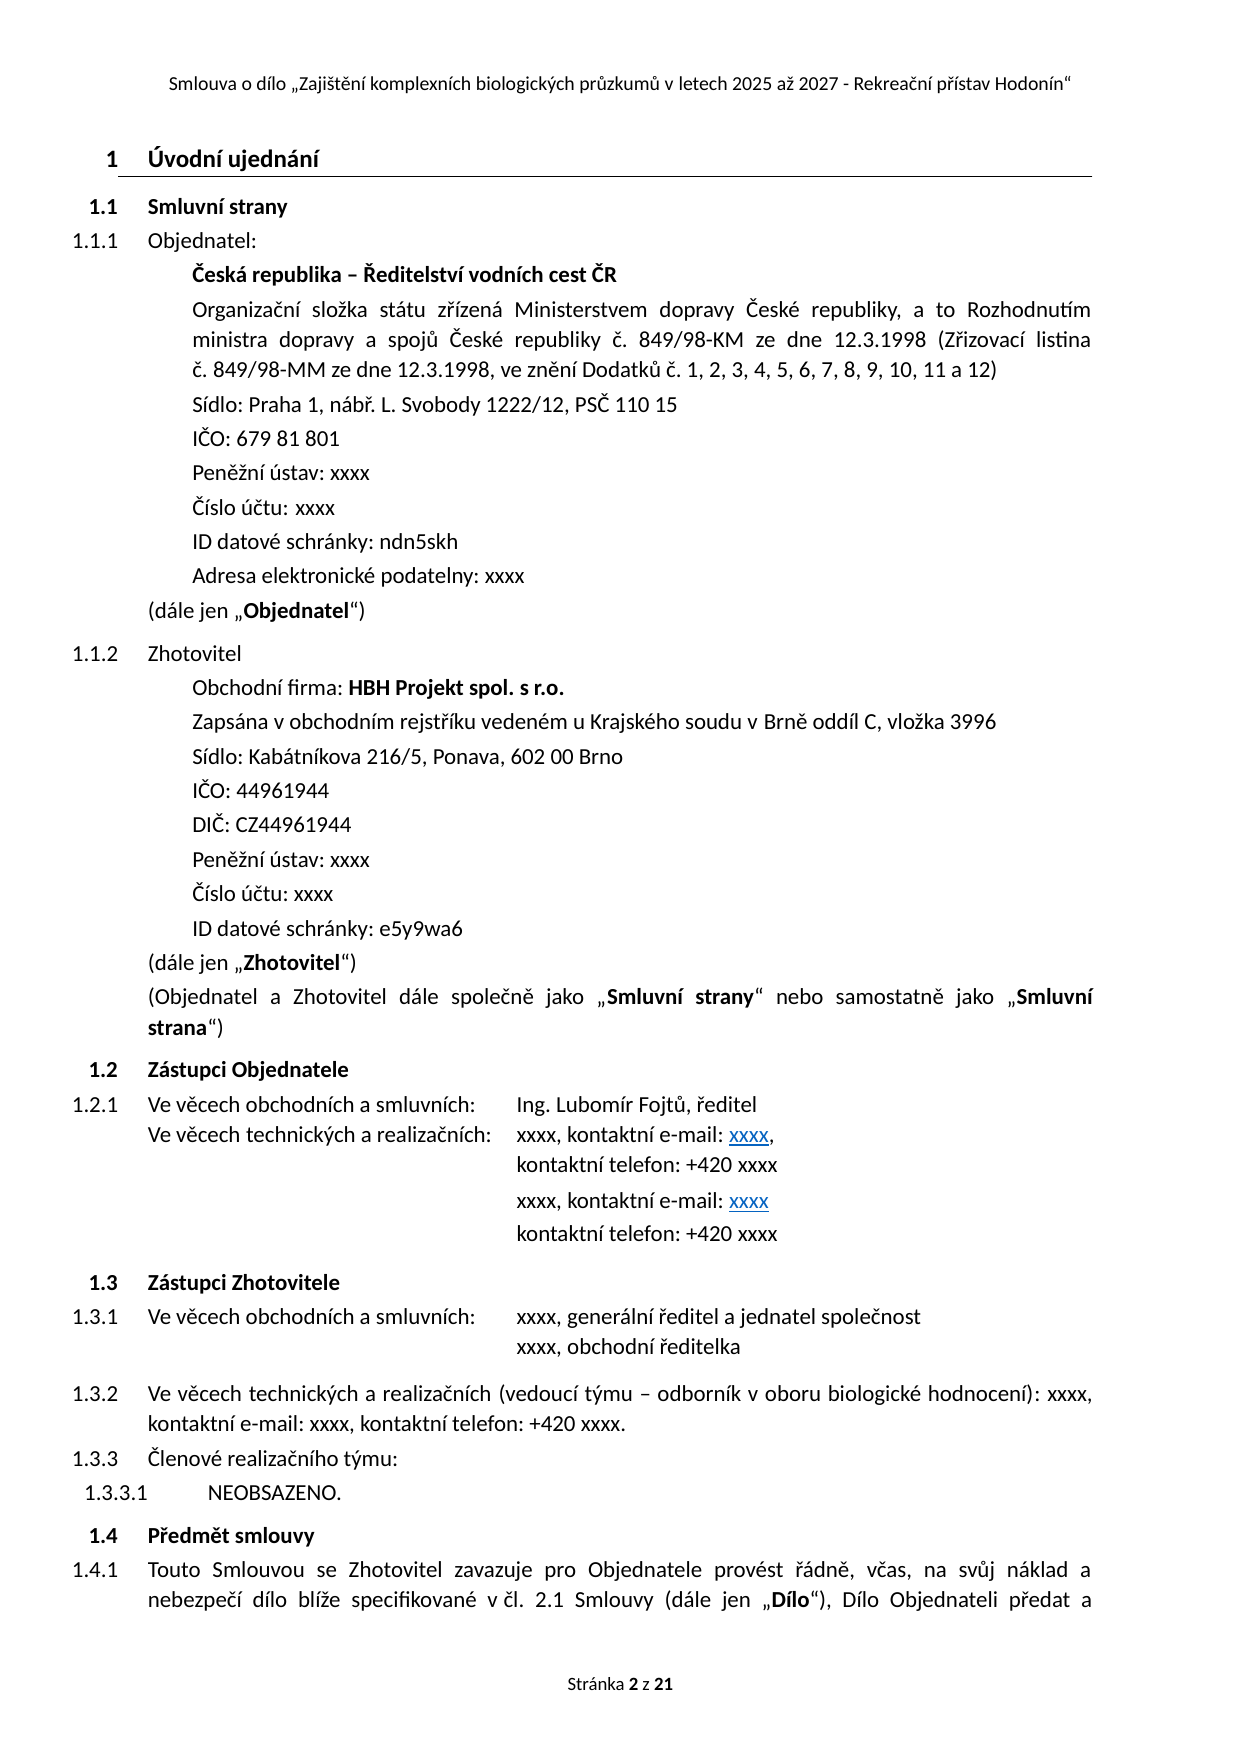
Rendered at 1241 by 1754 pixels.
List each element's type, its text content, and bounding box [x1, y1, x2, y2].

text Ve věcech technických a realizačních: xxxx, kontaktní e-mail: xxxx, [148, 1120, 1092, 1148]
subtitle Předmět smlouvy [118, 1521, 1092, 1549]
subtitle (Objednatel a Zhotovitel dále společně jako „Smluvní strany“ nebo samostatně jako „Smluvní strana“) [148, 982, 1092, 1041]
text IČO: 44961944 [192, 776, 1092, 804]
subtitle Objednatel: [118, 226, 1092, 254]
text kontaktní telefon: +420 xxxx [443, 1150, 1092, 1178]
subtitle Ve věcech obchodních a smluvních: xxxx, generální ředitel a jednatel společnost [118, 1302, 1092, 1330]
text Číslo účtu: xxxx [192, 493, 1092, 521]
subtitle (dále jen „Zhotovitel“) [148, 948, 1092, 976]
text Obchodní firma: HBH Projekt spol. s r.o. [192, 673, 1092, 701]
text IČO: 679 81 801 [192, 424, 1092, 452]
text kontaktní telefon: +420 xxxx [148, 1219, 1107, 1247]
text Česká republika – Ředitelství vodních cest ČR [192, 261, 1092, 289]
text Peněžní ústav: xxxx [192, 845, 1092, 873]
text xxxx, kontaktní e-mail: xxxx [148, 1187, 1107, 1215]
subtitle Zástupci Objednatele [118, 1055, 1092, 1083]
text Organizační složka státu zřízená Ministerstvem dopravy České republiky, a to Rozhodnutím ministra dopravy a spojů České republiky č. 849/98-KM ze dne 12.3.1998 (Zřizovací listina č. 849/98-MM ze dne 12.3.1998, ve znění Dodatků č. 1, 2, 3, 4, 5, 6, 7, 8, 9, 10, 11 a 12) [192, 295, 1092, 383]
text Adresa elektronické podatelny: xxxx [192, 562, 1092, 590]
text Peněžní ústav: xxxx [192, 458, 1092, 487]
subtitle Ve věcech obchodních a smluvních: Ing. Lubomír Fojtů, ředitel [118, 1090, 1092, 1118]
subtitle Zástupci Zhotovitele [118, 1268, 1092, 1296]
text Zapsána v obchodním rejstříku vedeném u Krajského soudu v Brně oddíl C, vložka 3996 [192, 707, 1092, 736]
text xxxx, obchodní ředitelka [516, 1332, 1092, 1360]
subtitle (dále jen „Objednatel“) [148, 596, 1092, 624]
subtitle Zhotovitel [118, 639, 1092, 667]
text ID datové schránky: ndn5skh [192, 527, 1092, 555]
subtitle Úvodní ujednání [118, 143, 1092, 176]
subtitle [118, 1555, 1092, 1613]
text ID datové schránky: e5y9wa6 [192, 914, 1092, 942]
text Sídlo: Kabátníkova 216/5, Ponava, 602 00 Brno [192, 742, 1092, 770]
text Číslo účtu: xxxx [192, 879, 1092, 907]
subtitle Ve věcech technických a realizačních (vedoucí týmu – odborník v oboru biologické hodnocení): xxxx, kontaktní e-mail: xxxx, kontaktní telefon: +420 xxxx. [118, 1379, 1092, 1437]
subtitle Členové realizačního týmu: [118, 1444, 1092, 1472]
subtitle NEOBSAZENO. [148, 1478, 1092, 1506]
subtitle Smluvní strany [118, 192, 1092, 220]
text DIČ: CZ44961944 [192, 811, 1092, 839]
text Sídlo: Praha 1, nábř. L. Svobody 1222/12, PSČ 110 15 [192, 390, 1092, 418]
